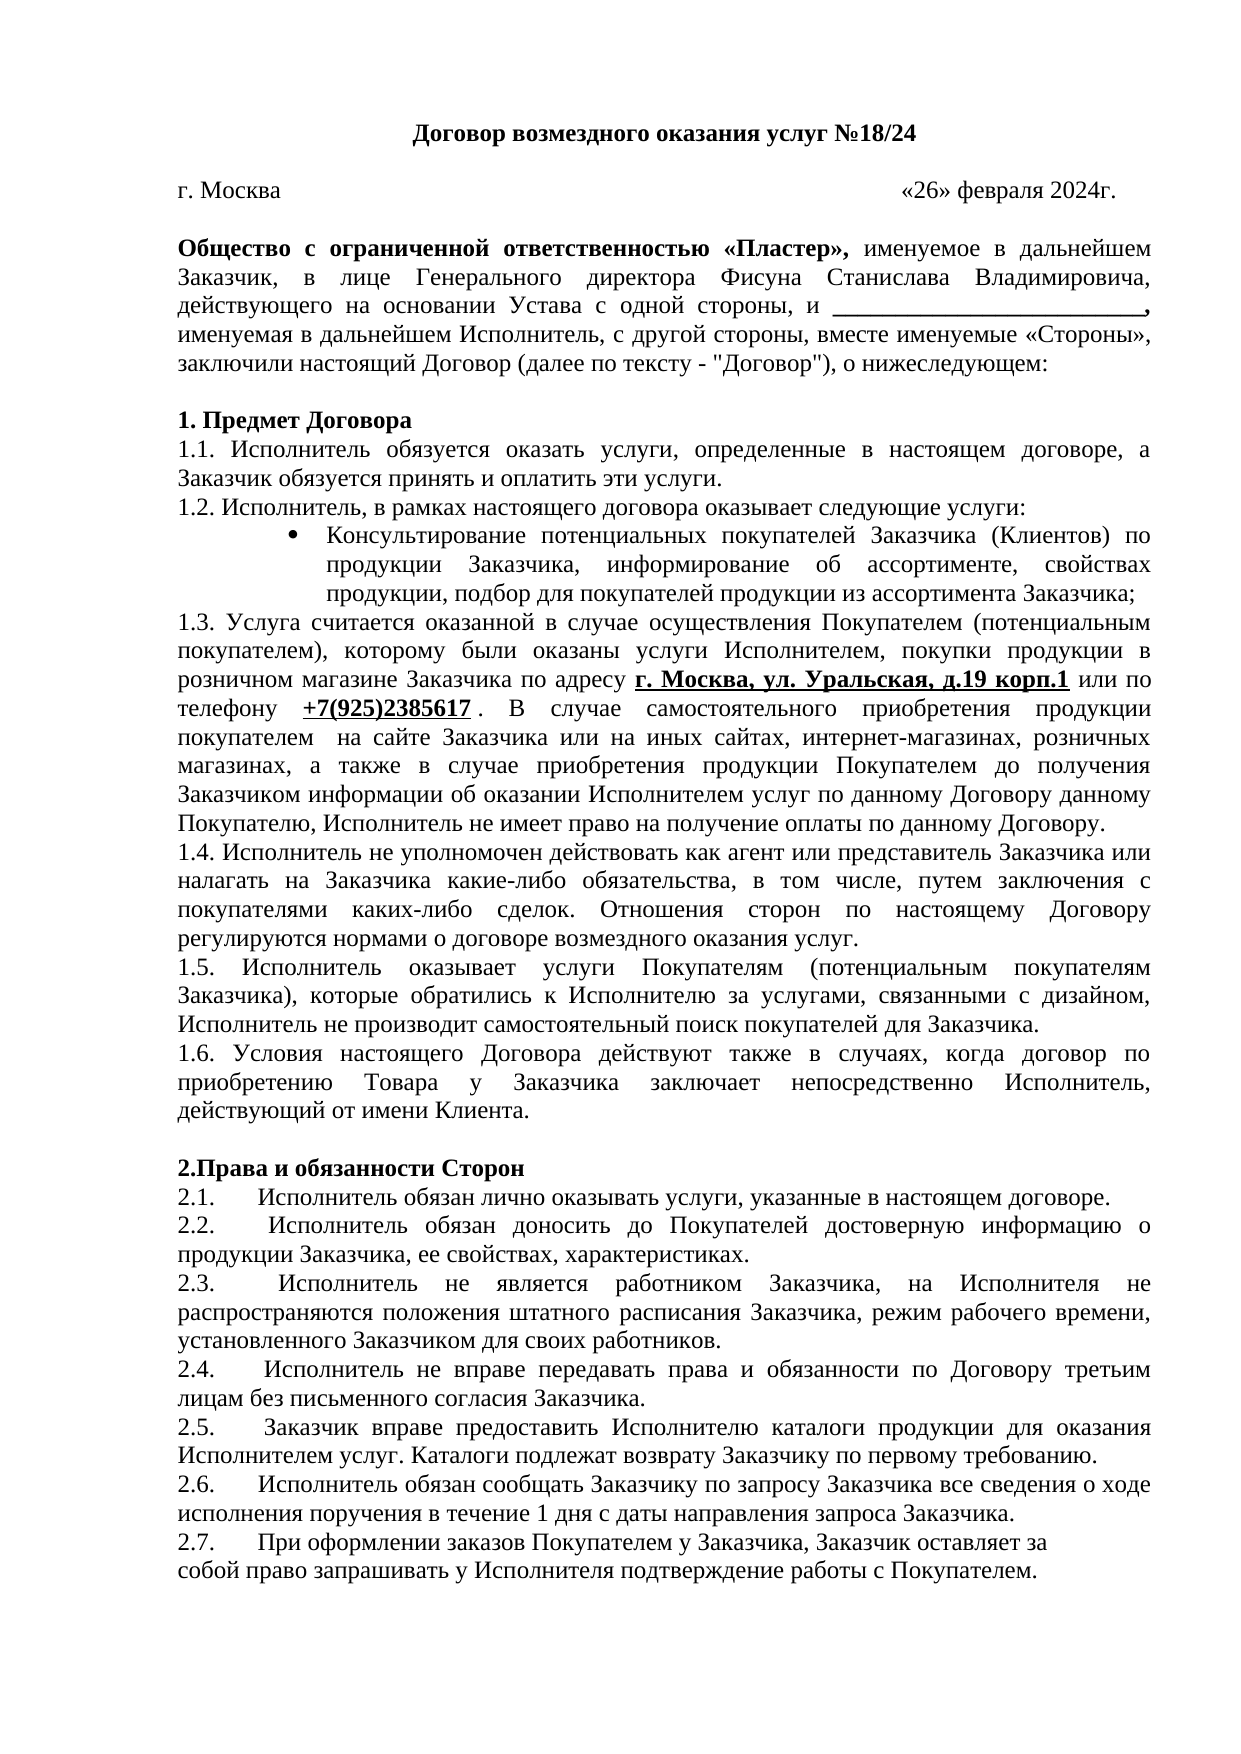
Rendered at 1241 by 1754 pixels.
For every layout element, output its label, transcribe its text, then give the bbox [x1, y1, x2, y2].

text собой право запрашивать у Исполнителя подтверждение работы с Покупателем. [177, 1556, 1152, 1584]
text г. Москва «26» февраля 2024г. [177, 176, 1152, 204]
list При оформлении заказов Покупателем у Заказчика, Заказчик оставляет за [177, 1527, 1152, 1556]
list Исполнитель не является работником Заказчика, на Исполнителя не распространяются положения штатного расписания Заказчика, режим рабочего времени, установленного Заказчиком для своих работников. [177, 1268, 1152, 1354]
text 1.4. Исполнитель не уполномочен действовать как агент или представитель Заказчика или налагать на Заказчика какие-либо обязательства, в том числе, путем заключения с покупателями каких-либо сделок. Отношения сторон по настоящему Договору регулируются нормами о договоре возмездного оказания услуг. [177, 837, 1152, 952]
list Исполнитель обязан лично оказывать услуги, указанные в настоящем договоре. [177, 1182, 1152, 1211]
text 1.1. Исполнитель обязуется оказать услуги, определенные в настоящем договоре, а Заказчик обязуется принять и оплатить эти услуги. [177, 434, 1152, 492]
text 1.6. Условия настоящего Договора действуют также в случаях, когда договор по приобретению Товара у Заказчика заключает непосредственно Исполнитель, действующий от имени Клиента. [177, 1038, 1152, 1124]
text 2.Права и обязанности Сторон [177, 1153, 1152, 1182]
text 1.3. Услуга считается оказанной в случае осуществления Покупателем (потенциальным покупателем), которому были оказаны услуги Исполнителем, покупки продукции в розничном магазине Заказчика по адресу г. Москва, ул. Уральская, д.19 корп.1 или по телефону +7(925)2385617 . В случае самостоятельного приобретения продукции покупателем на сайте Заказчика или на иных сайтах, интернет-магазинах, розничных магазинах, а также в случае приобретения продукции Покупателем до получения Заказчиком информации об оказании Исполнителем услуг по данному Договору данному Покупателю, Исполнитель не имеет право на получение оплаты по данному Договору. [177, 607, 1152, 837]
text Общество с ограниченной ответственностью «Пластер», именуемое в дальнейшем Заказчик, в лице Генерального директора Фисуна Станислава Владимировича, действующего на основании Устава с одной стороны, и _________________________, именуемая в дальнейшем Исполнитель, с другой стороны, вместе именуемые «Стороны», заключили настоящий Договор (далее по тексту - "Договор"), о нижеследующем: [177, 233, 1152, 377]
list Исполнитель обязан доносить до Покупателей достоверную информацию о продукции Заказчика, ее свойствах, характеристиках. [177, 1211, 1152, 1268]
text Договор возмездного оказания услуг №18/24 [177, 118, 1152, 147]
text 1.2. Исполнитель, в рамках настоящего договора оказывает следующие услуги: [177, 492, 1152, 521]
list Консультирование потенциальных покупателей Заказчика (Клиентов) по продукции Заказчика, информирование об ассортименте, свойствах продукции, подбор для покупателей продукции из ассортимента Заказчика; [288, 521, 1152, 607]
text 1.5. Исполнитель оказывает услуги Покупателям (потенциальным покупателям Заказчика), которые обратились к Исполнителю за услугами, связанными с дизайном, Исполнитель не производит самостоятельный поиск покупателей для Заказчика. [177, 952, 1152, 1038]
text 1. Предмет Договора [177, 406, 1152, 434]
list Исполнитель обязан сообщать Заказчику по запросу Заказчика все сведения о ходе исполнения поручения в течение 1 дня с даты направления запроса Заказчика. [177, 1469, 1152, 1527]
list Исполнитель не вправе передавать права и обязанности по Договору третьим лицам без письменного согласия Заказчика. [177, 1354, 1152, 1412]
list Заказчик вправе предоставить Исполнителю каталоги продукции для оказания Исполнителем услуг. Каталоги подлежат возврату Заказчику по первому требованию. [177, 1412, 1152, 1469]
